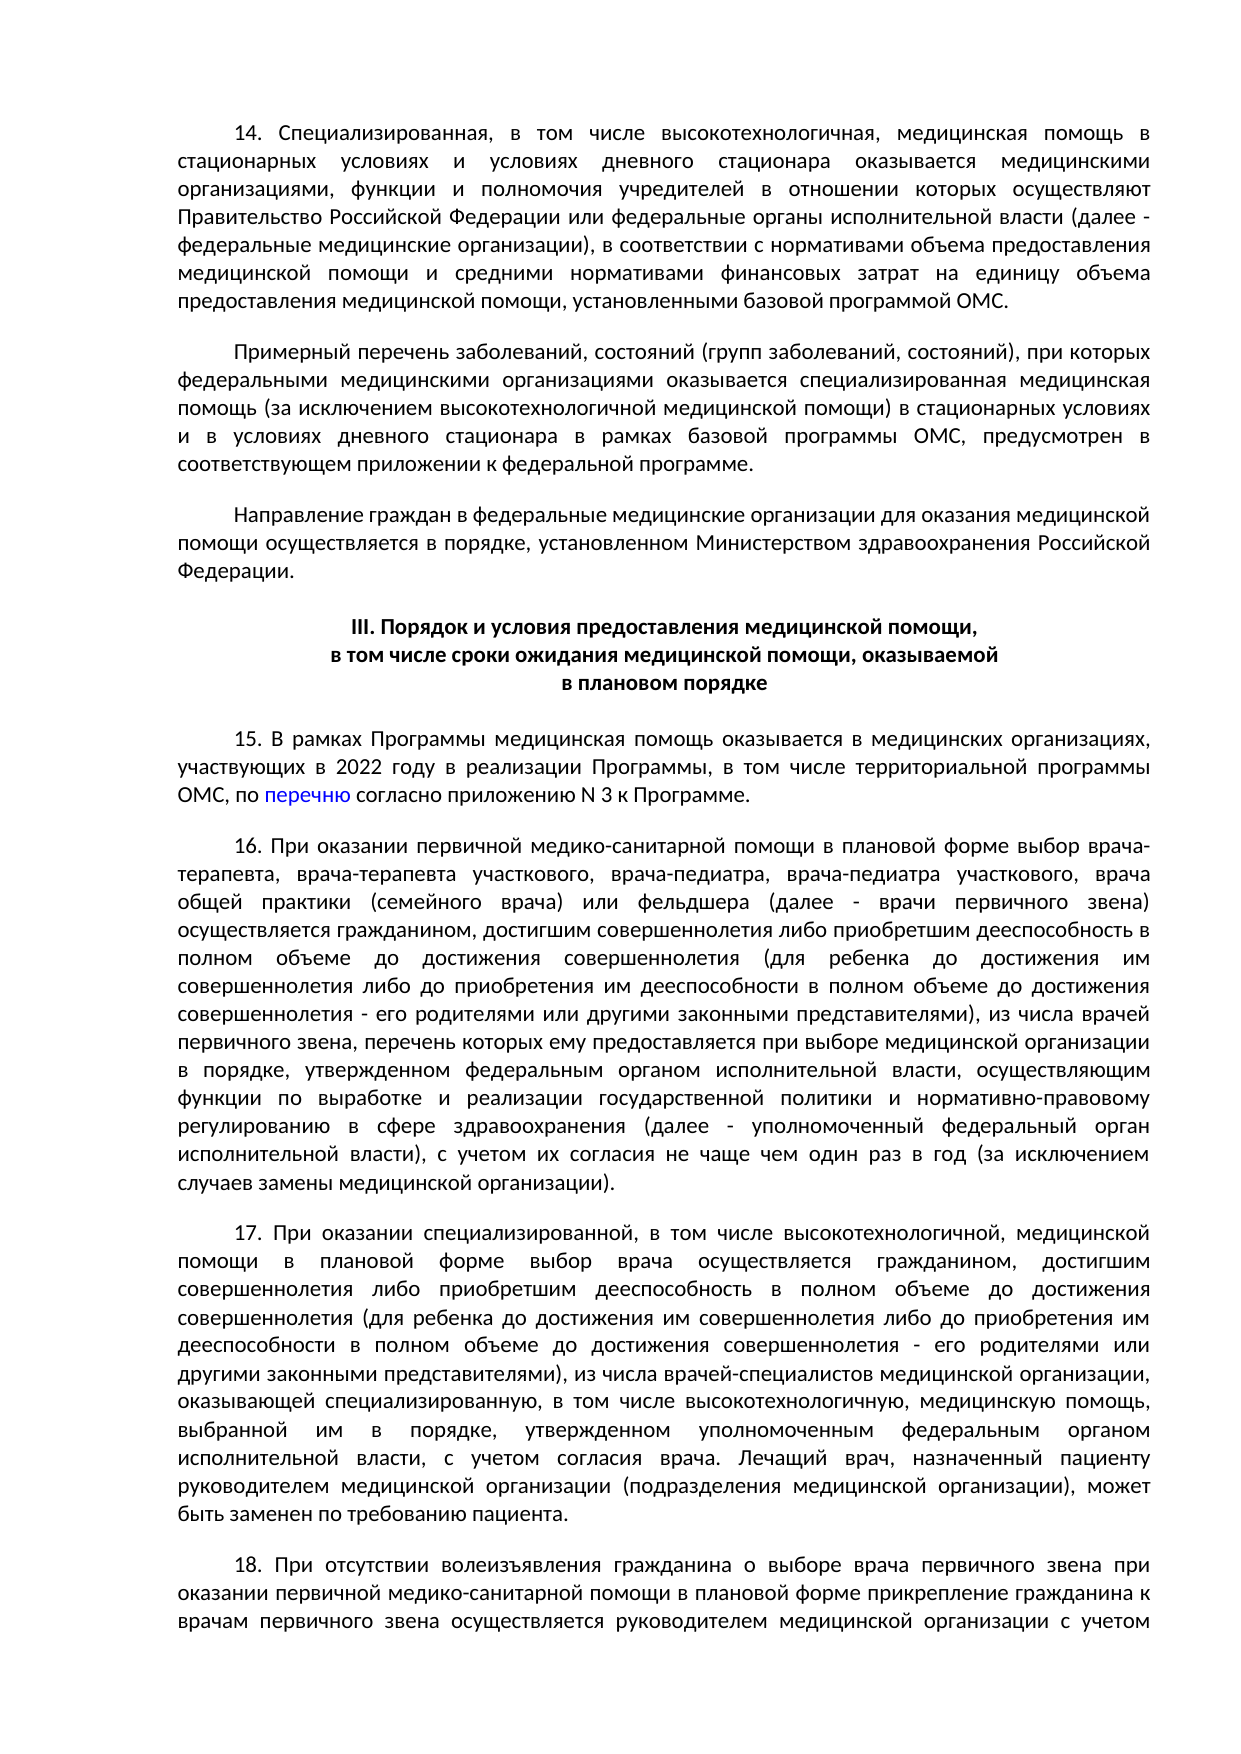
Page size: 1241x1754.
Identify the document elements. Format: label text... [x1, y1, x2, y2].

text Примерный перечень заболеваний, состояний (групп заболеваний, состояний), при которых федеральными медицинскими организациями оказывается специализированная медицинская помощь (за исключением высокотехнологичной медицинской помощи) в стационарных условиях и в условиях дневного стационара в рамках базовой программы ОМС, предусмотрен в соответствующем приложении к федеральной программе. [177, 337, 1152, 477]
text Направление граждан в федеральные медицинские организации для оказания медицинской помощи осуществляется в порядке, установленном Министерством здравоохранения Российской Федерации. [177, 500, 1152, 584]
title в плановом порядке [177, 668, 1152, 696]
text 14. Специализированная, в том числе высокотехнологичная, медицинская помощь в стационарных условиях и условиях дневного стационара оказывается медицинскими организациями, функции и полномочия учредителей в отношении которых осуществляют Правительство Российской Федерации или федеральные органы исполнительной власти (далее - федеральные медицинские организации), в соответствии с нормативами объема предоставления медицинской помощи и средними нормативами финансовых затрат на единицу объема предоставления медицинской помощи, установленными базовой программой ОМС. [177, 118, 1152, 314]
title III. Порядок и условия предоставления медицинской помощи, [177, 612, 1152, 640]
title в том числе сроки ожидания медицинской помощи, оказываемой [177, 640, 1152, 668]
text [177, 1550, 1152, 1634]
text 17. При оказании специализированной, в том числе высокотехнологичной, медицинской помощи в плановой форме выбор врача осуществляется гражданином, достигшим совершеннолетия либо приобретшим дееспособность в полном объеме до достижения совершеннолетия (для ребенка до достижения им совершеннолетия либо до приобретения им дееспособности в полном объеме до достижения совершеннолетия - его родителями или другими законными представителями), из числа врачей-специалистов медицинской организации, оказывающей специализированную, в том числе высокотехнологичную, медицинскую помощь, выбранной им в порядке, утвержденном уполномоченным федеральным органом исполнительной власти, с учетом согласия врача. Лечащий врач, назначенный пациенту руководителем медицинской организации (подразделения медицинской организации), может быть заменен по требованию пациента. [177, 1218, 1152, 1527]
text 16. При оказании первичной медико-санитарной помощи в плановой форме выбор врача-терапевта, врача-терапевта участкового, врача-педиатра, врача-педиатра участкового, врача общей практики (семейного врача) или фельдшера (далее - врачи первичного звена) осуществляется гражданином, достигшим совершеннолетия либо приобретшим дееспособность в полном объеме до достижения совершеннолетия (для ребенка до достижения им совершеннолетия либо до приобретения им дееспособности в полном объеме до достижения совершеннолетия - его родителями или другими законными представителями), из числа врачей первичного звена, перечень которых ему предоставляется при выборе медицинской организации в порядке, утвержденном федеральным органом исполнительной власти, осуществляющим функции по выработке и реализации государственной политики и нормативно-правовому регулированию в сфере здравоохранения (далее - уполномоченный федеральный орган исполнительной власти), с учетом их согласия не чаще чем один раз в год (за исключением случаев замены медицинской организации). [177, 831, 1152, 1196]
text 15. В рамках Программы медицинская помощь оказывается в медицинских организациях, участвующих в 2022 году в реализации Программы, в том числе территориальной программы ОМС, по перечню согласно приложению N 3 к Программе. [177, 724, 1152, 808]
